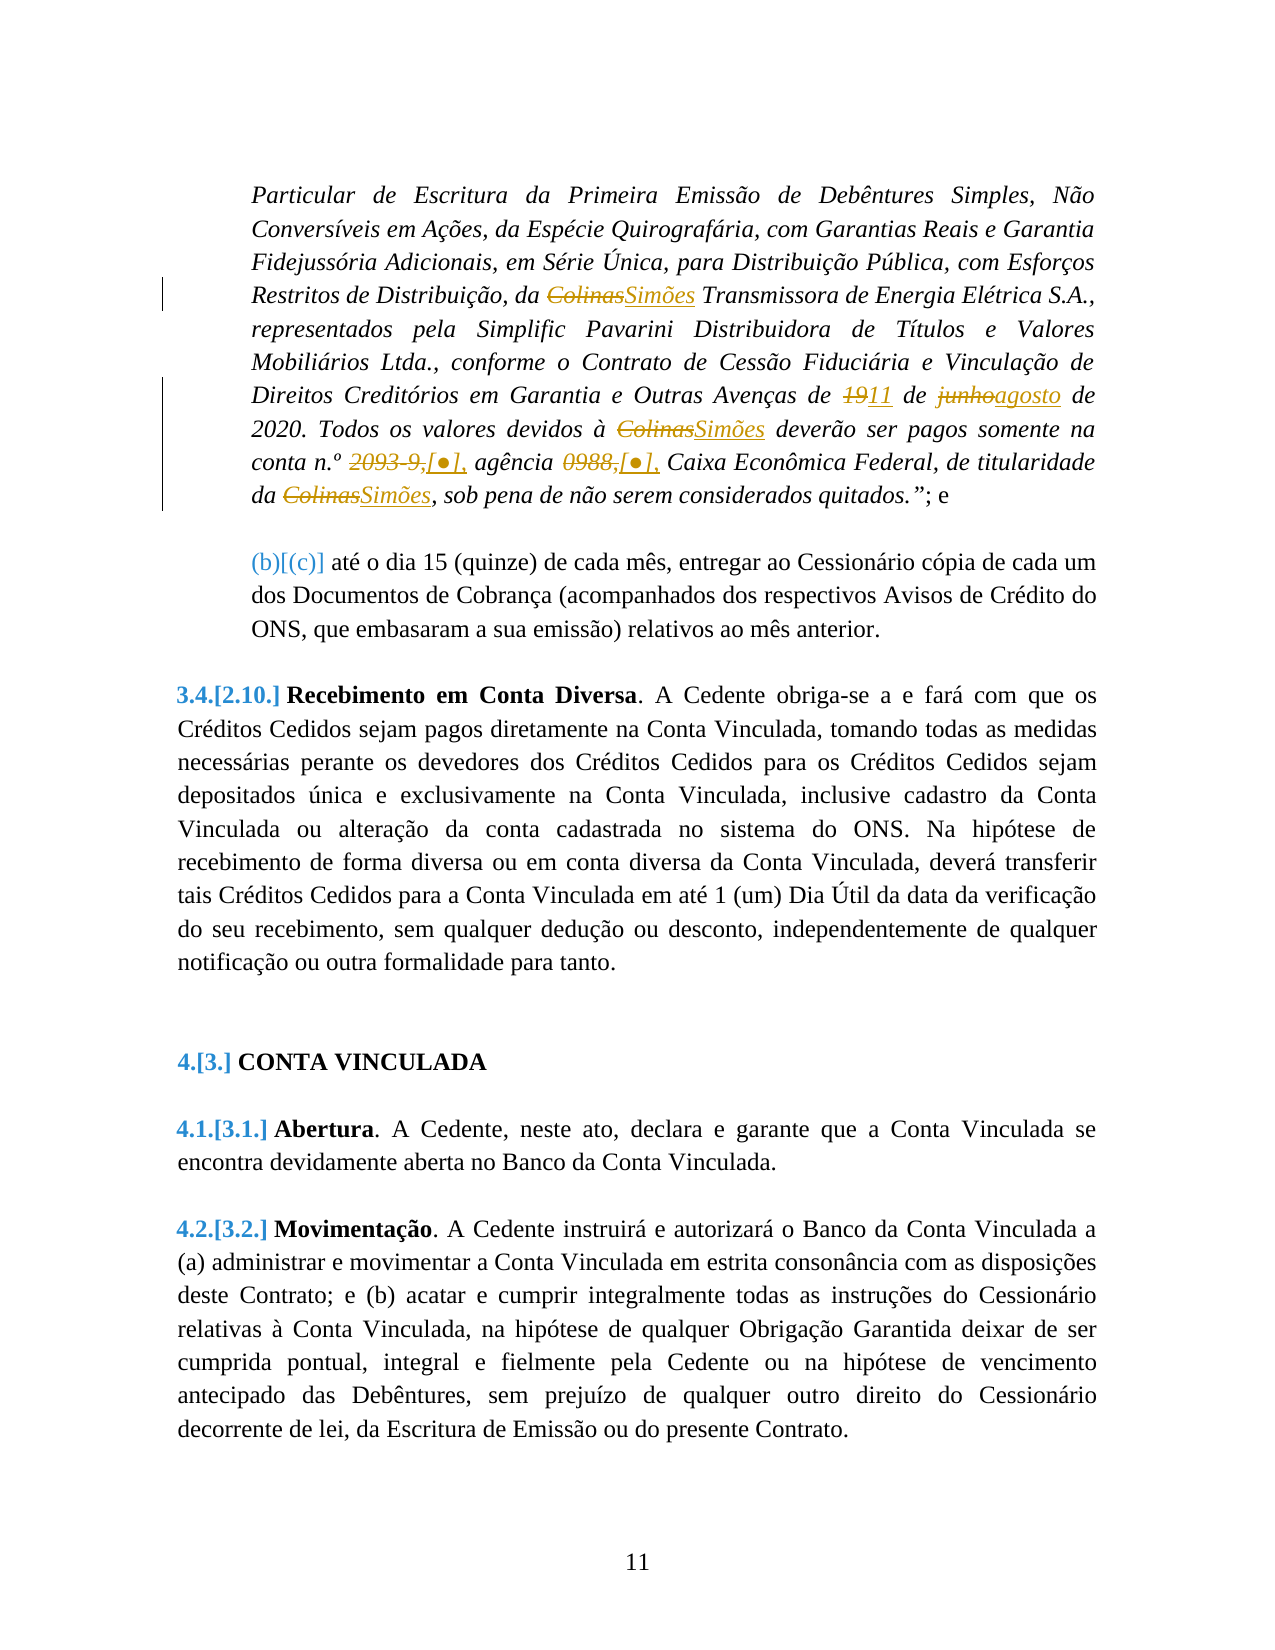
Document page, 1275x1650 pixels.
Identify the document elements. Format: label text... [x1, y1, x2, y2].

list Recebimento em Conta Diversa. A Cedente obriga-se a e fará com que os Créditos Cedidos sejam pagos diretamente na Conta Vinculada, tomando todas as medidas necessárias perante os devedores dos Créditos Cedidos para os Créditos Cedidos sejam depositados única e exclusivamente na Conta Vinculada, inclusive cadastro da Conta Vinculada ou alteração da conta cadastrada no sistema do ONS. Na hipótese de recebimento de forma diversa ou em conta diversa da Conta Vinculada, deverá transferir tais Créditos Cedidos para a Conta Vinculada em até 1 (um) Dia Útil da data da verificação do seu recebimento, sem qualquer dedução ou desconto, independentemente de qualquer notificação ou outra formalidade para tanto. [176, 677, 1098, 977]
list CONTA VINCULADA [177, 1044, 1098, 1077]
list Abertura. A Cedente, neste ato, declara e garante que a Conta Vinculada se encontra devidamente aberta no Banco da Conta Vinculada. [176, 1111, 1098, 1177]
list até o dia 15 (quinze) de cada mês, entregar ao Cessionário cópia de cada um dos Documentos de Cobrança (acompanhados dos respectivos Avisos de Crédito do ONS, que embasaram a sua emissão) relativos ao mês anterior. [251, 544, 1098, 644]
list Movimentação. A Cedente instruirá e autorizará o Banco da Conta Vinculada a (a) administrar e movimentar a Conta Vinculada em estrita consonância com as disposições deste Contrato; e (b) acatar e cumprir integralmente todas as instruções do Cessionário relativas à Conta Vinculada, na hipótese de qualquer Obrigação Garantida deixar de ser cumprida pontual, integral e fielmente pela Cedente ou na hipótese de vencimento antecipado das Debêntures, sem prejuízo de qualquer outro direito do Cessionário decorrente de lei, da Escritura de Emissão ou do presente Contrato. [176, 1211, 1098, 1444]
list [251, 177, 1098, 511]
